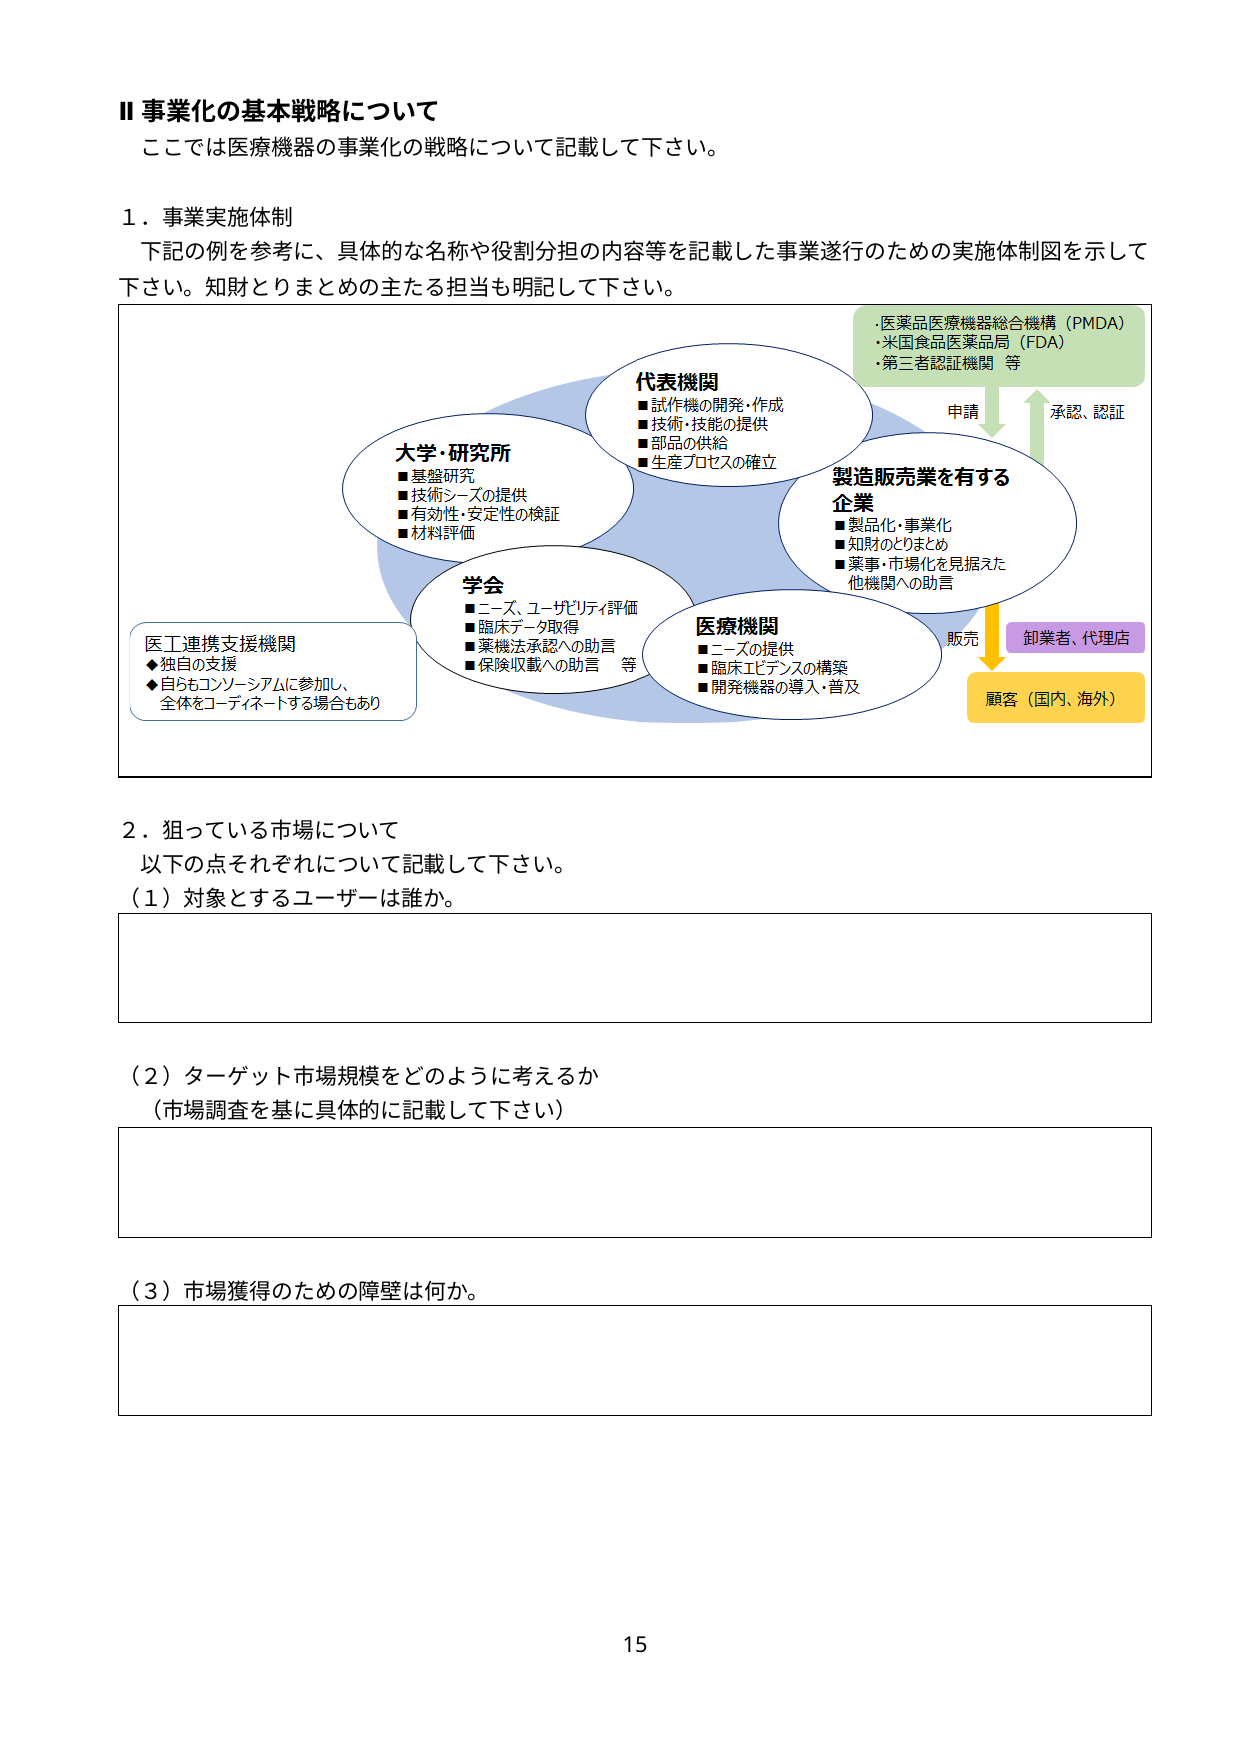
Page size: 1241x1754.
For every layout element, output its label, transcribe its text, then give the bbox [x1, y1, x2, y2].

text ここでは医療機器の事業化の戦略について記載して下さい。 [118, 128, 1152, 164]
table_header [119, 305, 1151, 776]
subtitle ２．狙っている市場について [118, 814, 1152, 845]
text 以下の点それぞれについて記載して下さい。 [118, 845, 1152, 881]
subtitle １．事業実施体制 [118, 200, 1152, 232]
text 下記の例を参考に、具体的な名称や役割分担の内容等を記載した事業遂行のための実施体制図を示して下さい。知財とりまとめの主たる担当も明記して下さい。 [118, 232, 1152, 304]
subtitle （２）ターゲット市場規模をどのように考えるか [118, 1059, 1152, 1091]
subtitle （３）市場獲得のための障壁は何か。 [118, 1274, 1152, 1305]
text （市場調査を基に具体的に記載して下さい） [118, 1091, 1152, 1127]
table_header [119, 914, 1151, 1022]
subtitle Ⅱ 事業化の基本戦略について [118, 90, 1152, 128]
table_header [119, 1128, 1151, 1237]
subtitle （１）対象とするユーザーは誰か。 [118, 881, 1152, 912]
table_header [119, 1306, 1151, 1415]
picture [129, 305, 1145, 723]
